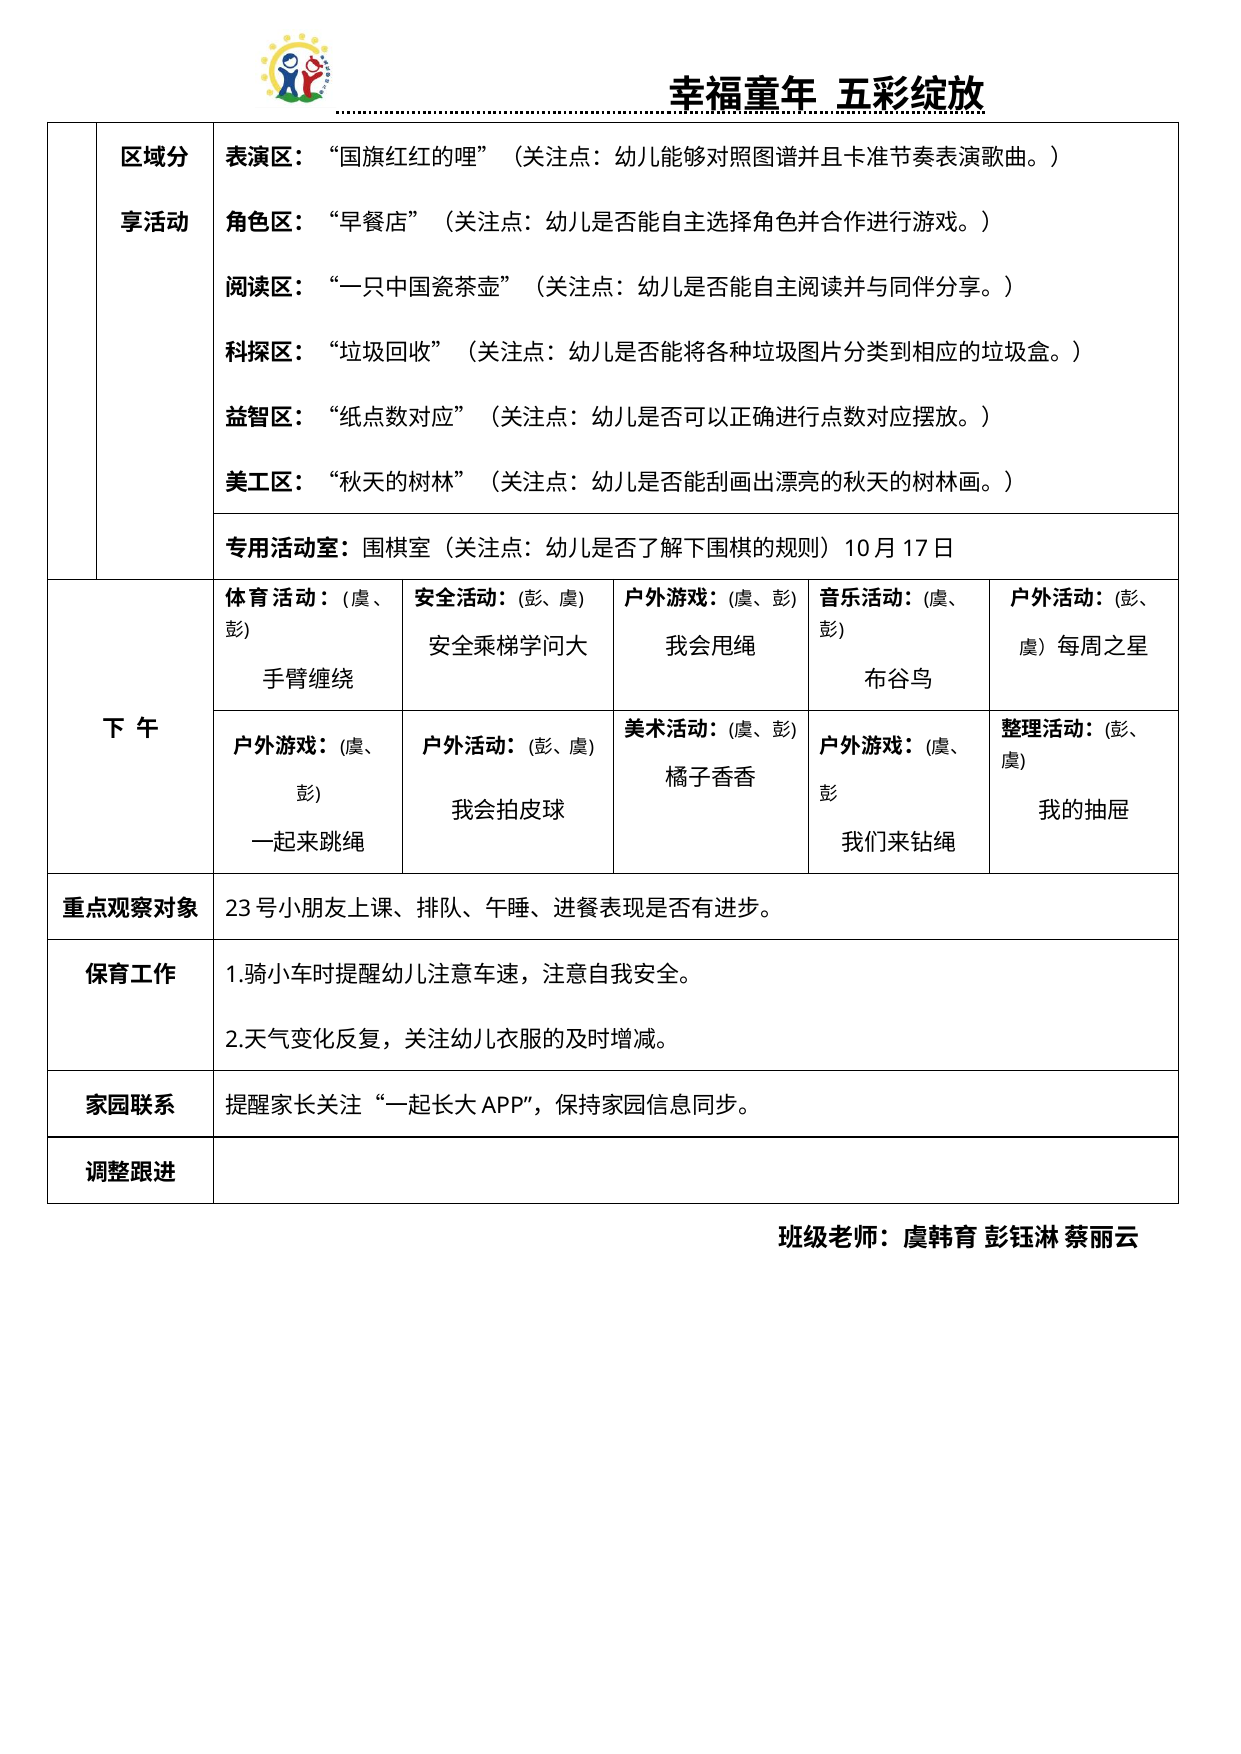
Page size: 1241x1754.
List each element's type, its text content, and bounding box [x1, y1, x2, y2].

table_cell 整理活动：(彭 、虞) 我的抽屉 [990, 711, 1178, 873]
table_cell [214, 123, 1178, 513]
table_cell [214, 1138, 1178, 1202]
table_cell 户外游戏：(虞、彭 我们来钻绳 [809, 711, 989, 873]
table_cell 1.骑小车时提醒幼儿注意车速，注意自我安全。 2.天气变化反复，关注幼儿衣服的及时增减。 [214, 940, 1178, 1070]
table_cell 下 午 [48, 580, 213, 873]
table_cell 23号小朋友上课、排队、午睡、进餐表现是否有进步。 [214, 874, 1178, 939]
table_cell 保育工作 [48, 940, 213, 1070]
table_cell 调整跟进 [48, 1138, 213, 1202]
table_cell 区域分享活动 [97, 123, 213, 579]
table_cell 户外活动：(彭 、虞）每周之星 [990, 580, 1178, 710]
table_cell 家园联系 [48, 1071, 213, 1136]
table_cell 专用活动室：围棋室（关注点：幼儿是否了解下围棋的规则）10月17日 [214, 514, 1178, 579]
text 班级老师：虞韩育 彭钰淋 蔡丽云 [59, 1203, 1181, 1268]
table_cell 体育活动：(虞、彭) 手臂缠绕 [214, 580, 402, 710]
picture [255, 29, 337, 108]
table_cell 美术活动：(虞、彭) 橘子香香 [614, 711, 808, 873]
table_cell 重点观察对象 [48, 874, 213, 939]
table_cell 安全活动：(彭 、虞) 安全乘梯学问大 [403, 580, 613, 710]
table_cell 户外游戏：(虞、彭) 我会甩绳 [614, 580, 808, 710]
table_cell 提醒家长关注“一起长大APP”，保持家园信息同步。 [214, 1071, 1178, 1136]
table_cell 户外游戏：(虞、彭) 一起来跳绳 [214, 711, 402, 873]
table_cell 音乐活动：(虞、彭) 布谷鸟 [809, 580, 989, 710]
table_cell 户外活动：(彭 、虞) 我会拍皮球 [403, 711, 613, 873]
